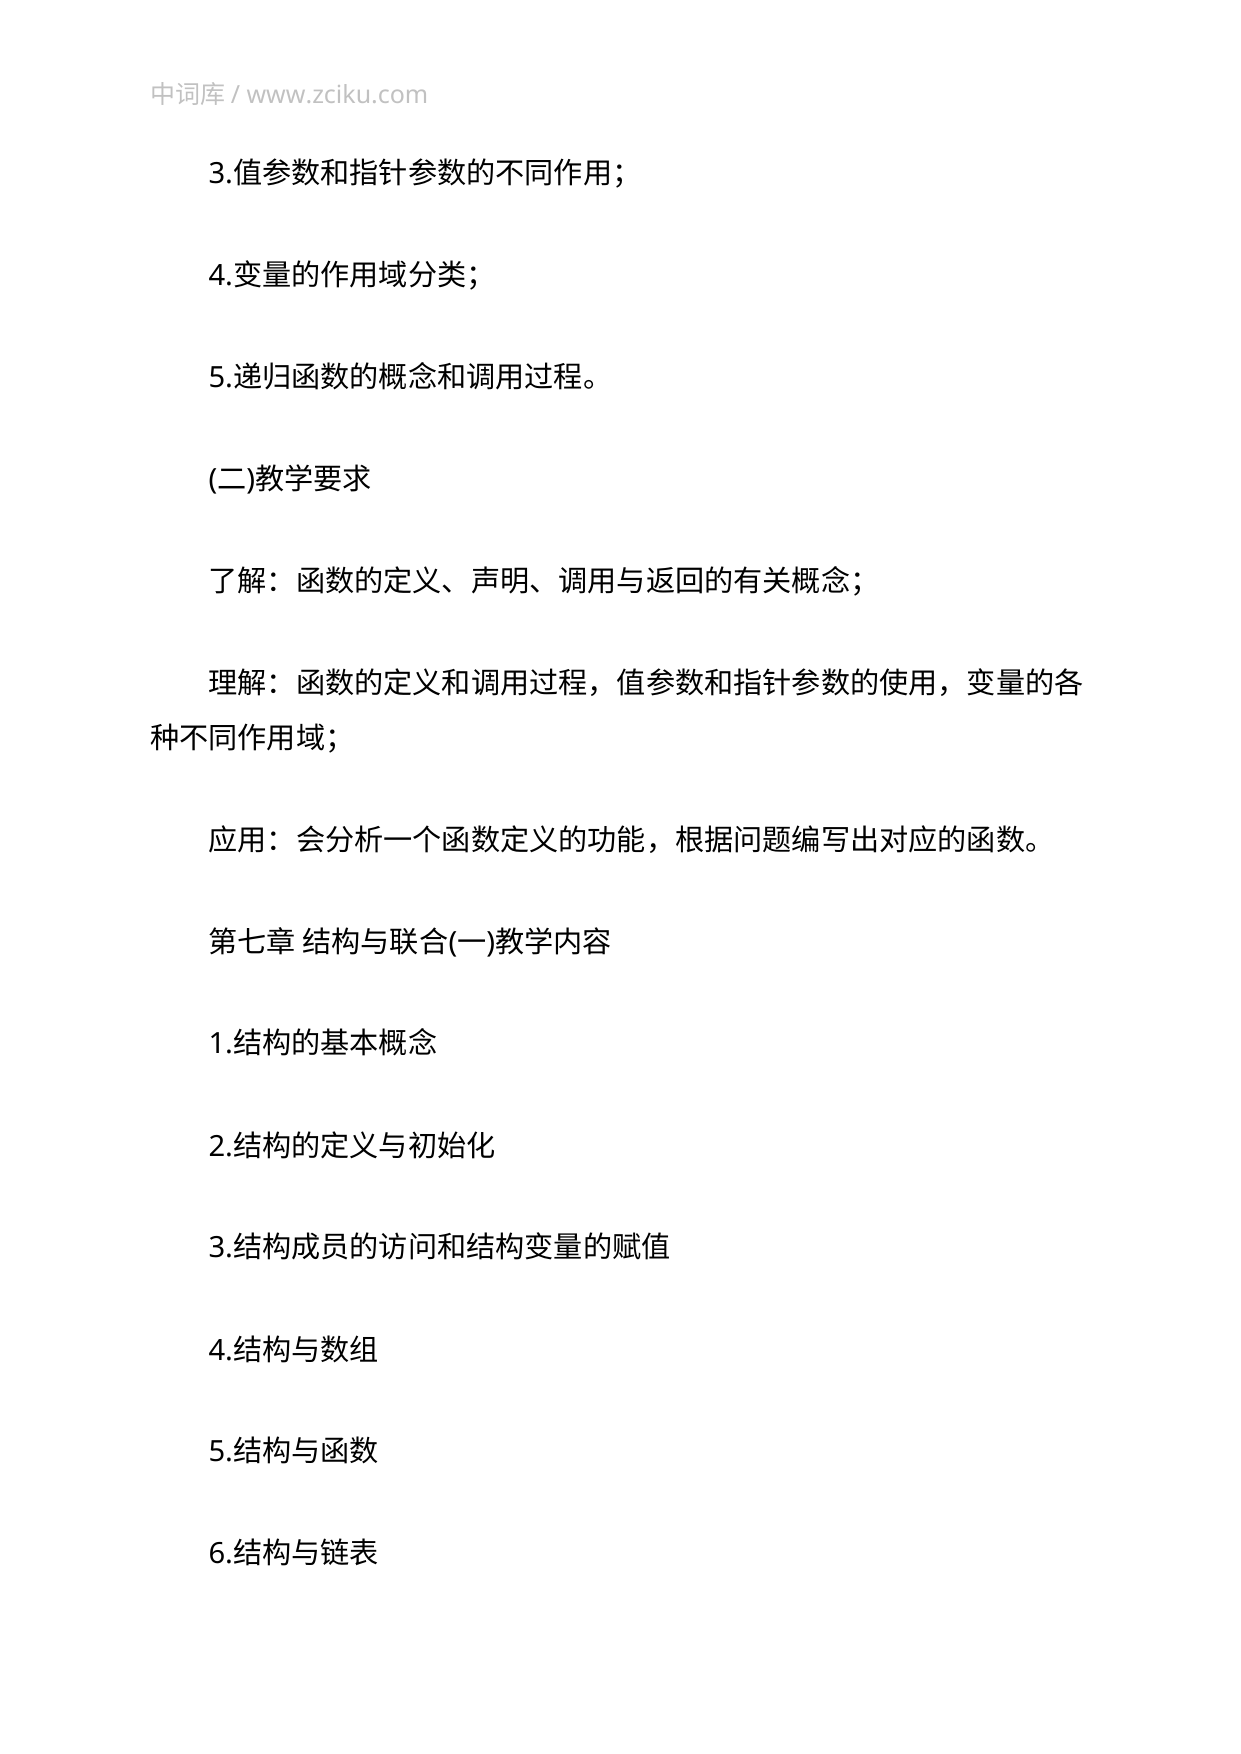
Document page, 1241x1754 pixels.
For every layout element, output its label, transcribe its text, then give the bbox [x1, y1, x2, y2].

text (二)教学要求 [150, 456, 1090, 498]
text 应用：会分析一个函数定义的功能，根据问题编写出对应的函数。 [150, 816, 1090, 859]
text 5.结构与函数 [150, 1428, 1090, 1470]
text 3.结构成员的访问和结构变量的赋值 [150, 1224, 1090, 1266]
text 了解：函数的定义、声明、调用与返回的有关概念； [150, 558, 1090, 600]
text 6.结构与链表 [150, 1530, 1090, 1572]
text 5.递归函数的概念和调用过程。 [150, 354, 1090, 396]
text 3.值参数和指针参数的不同作用； [150, 150, 1090, 192]
text 理解：函数的定义和调用过程，值参数和指针参数的使用，变量的各种不同作用域； [150, 660, 1090, 757]
text 1.结构的基本概念 [150, 1020, 1090, 1062]
text 4.结构与数组 [150, 1326, 1090, 1368]
text 第七章 结构与联合(一)教学内容 [150, 918, 1090, 961]
text 4.变量的作用域分类； [150, 252, 1090, 294]
text 2.结构的定义与初始化 [150, 1122, 1090, 1164]
